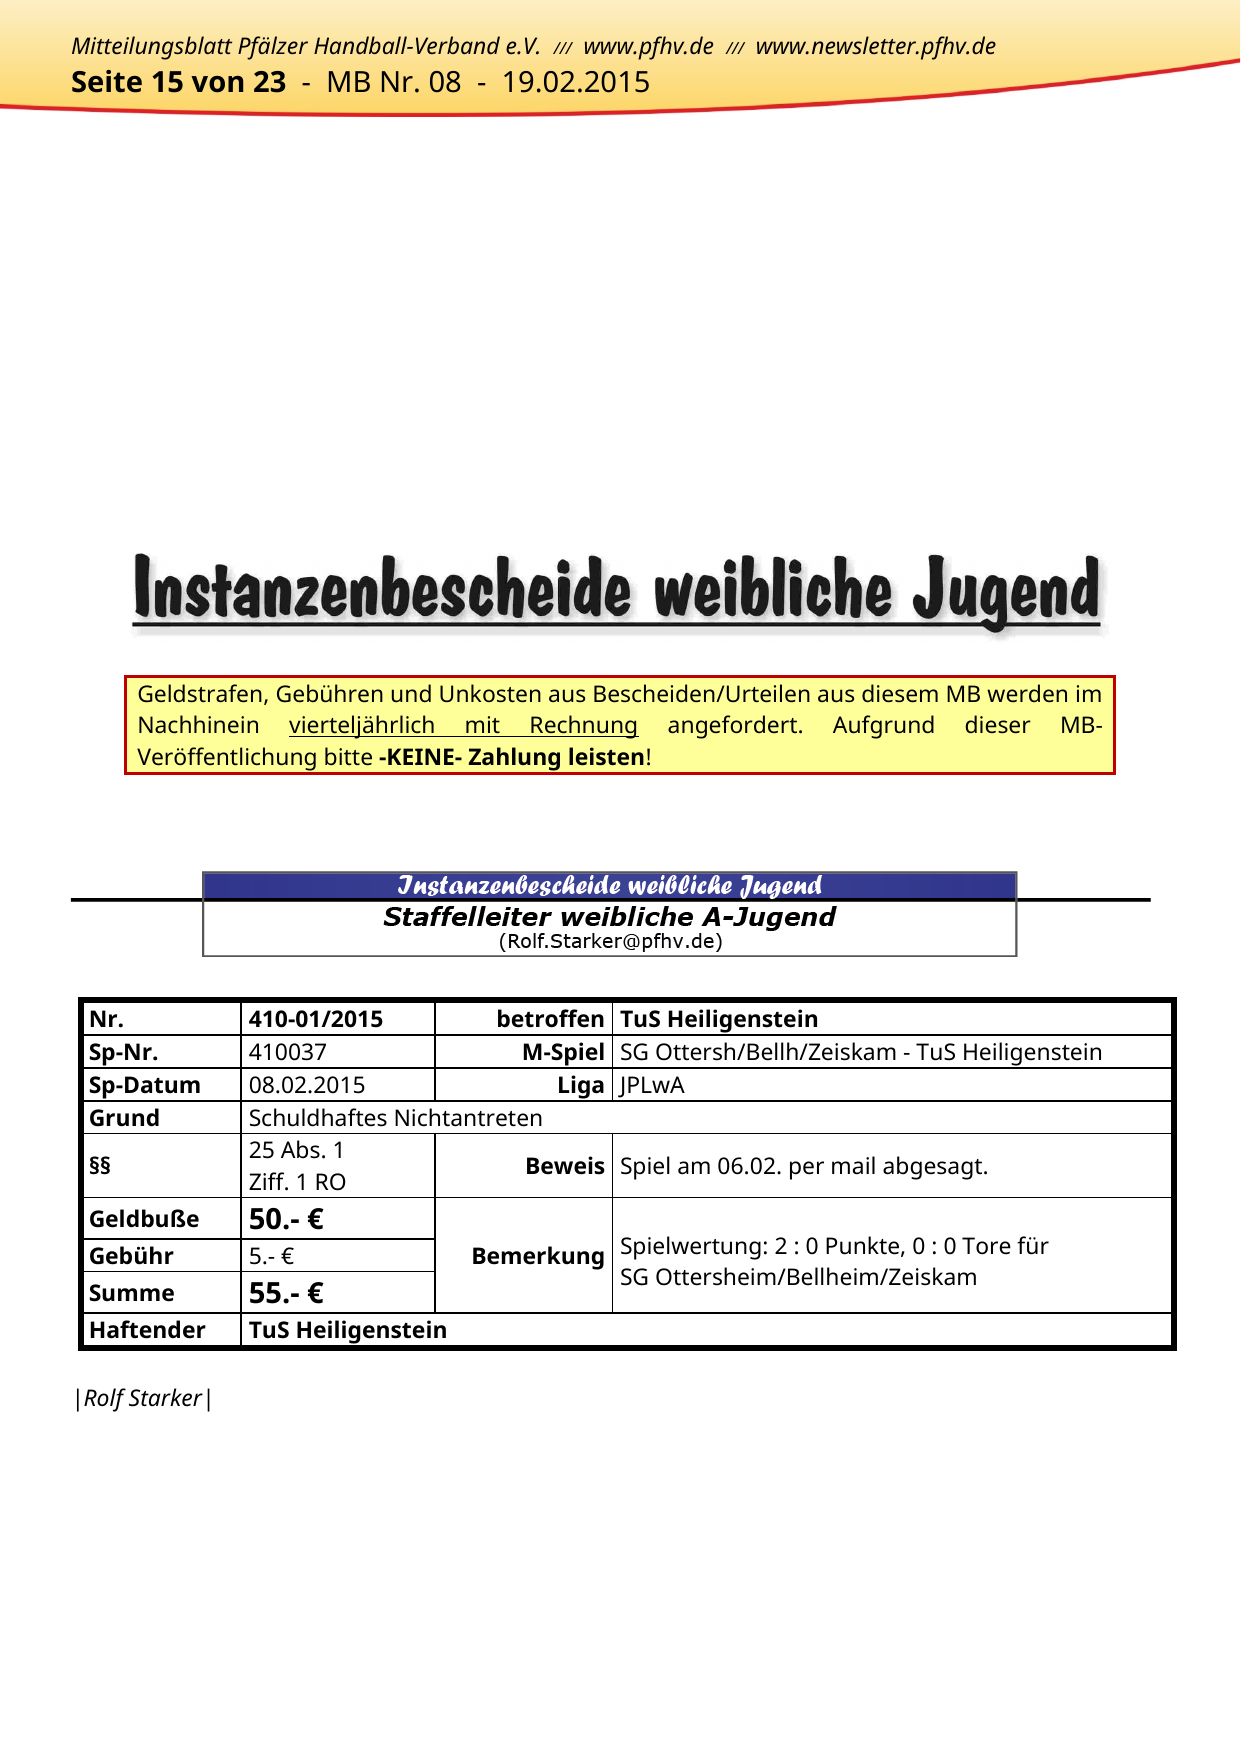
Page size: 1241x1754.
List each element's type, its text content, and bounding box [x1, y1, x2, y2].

table_cell TuS Heiligenstein [242, 1314, 1171, 1345]
table_cell SG Ottersh/Bellh/Zeiskam - TuS Heiligenstein [613, 1036, 1171, 1067]
table_header TuS Heiligenstein [613, 1003, 1171, 1034]
table_cell Spiel am 06.02. per mail abgesagt. [613, 1134, 1171, 1197]
table_header Nr. [84, 1003, 240, 1034]
table_cell Sp-Datum [84, 1069, 240, 1100]
table_cell 5.- € [242, 1240, 434, 1271]
picture [70, 871, 1151, 957]
table_cell 50.- € [242, 1198, 434, 1238]
table_header Geldstrafen, Gebühren und Unkosten aus Bescheiden/Urteilen aus diesem MB werden im Nachhinein vierteljährlich mit Rechnung angefordert. Aufgrund dieser MB-Veröffentlichung bitte -KEINE- Zahlung leisten! [127, 678, 1113, 772]
table_cell M-Spiel [436, 1036, 612, 1067]
table_header betroffen [436, 1003, 612, 1034]
table_cell Beweis [436, 1134, 612, 1197]
table_cell 25 Abs. 1 Ziff. 1 RO [242, 1134, 434, 1197]
picture [131, 553, 1110, 644]
table_cell Summe [84, 1272, 240, 1312]
table_cell 410037 [242, 1036, 434, 1067]
table_cell Haftender [84, 1314, 240, 1345]
table_cell Gebühr [84, 1240, 240, 1271]
table_cell Grund [84, 1102, 240, 1133]
table_cell Liga [436, 1069, 612, 1100]
table_header 410-01/2015 [242, 1003, 434, 1034]
table_cell §§ [84, 1134, 240, 1197]
table_cell Sp-Nr. [84, 1036, 240, 1067]
table_cell 08.02.2015 [242, 1069, 434, 1100]
table_cell Geldbuße [84, 1198, 240, 1238]
table_cell Schuldhaftes Nichtantreten [242, 1102, 1171, 1133]
table_cell 55.- € [242, 1272, 434, 1312]
table_cell Spielwertung: 2 : 0 Punkte, 0 : 0 Tore für SG Ottersheim/Bellheim/Zeiskam [613, 1198, 1171, 1312]
picture [0, 0, 1241, 117]
table_cell JPLwA [613, 1069, 1171, 1100]
table_cell Bemerkung [436, 1198, 612, 1312]
text |Rolf Starker| [71, 1382, 1169, 1414]
